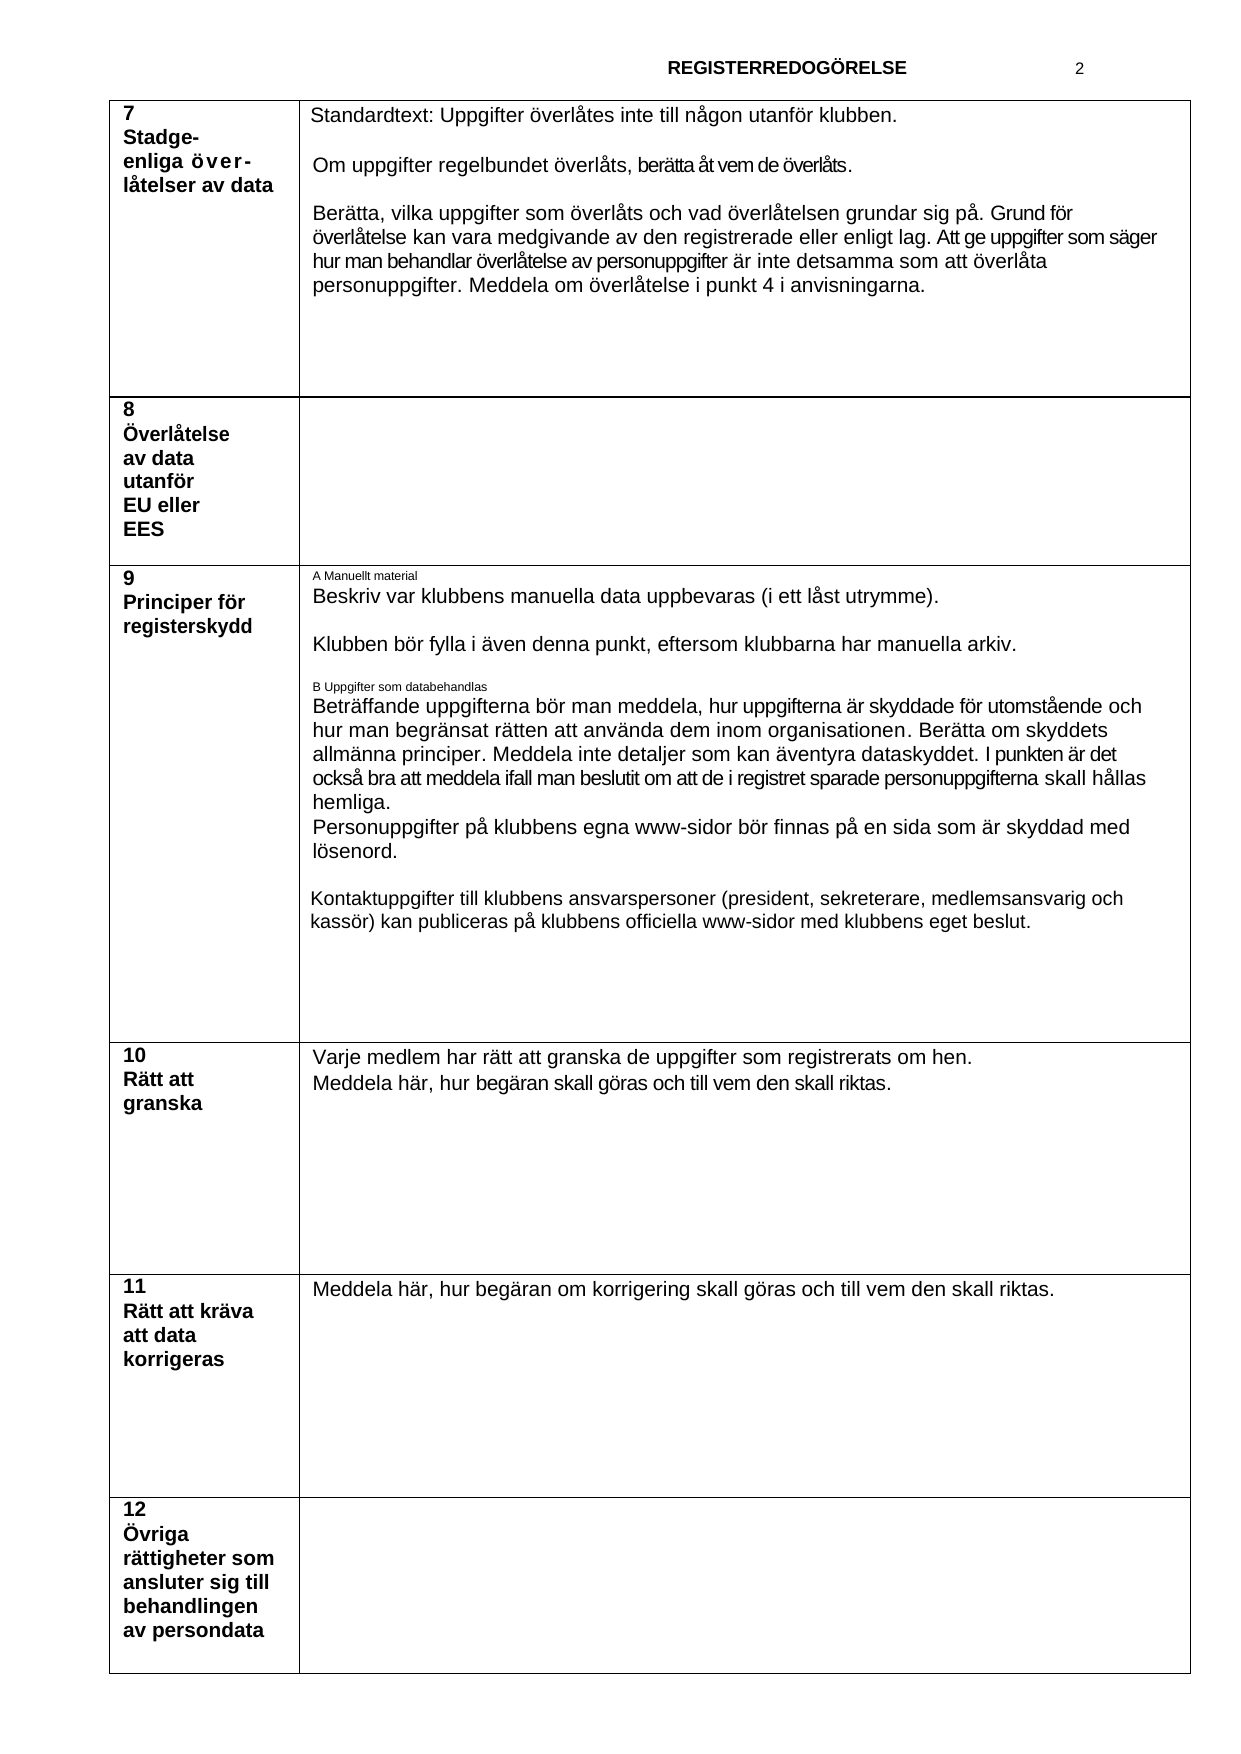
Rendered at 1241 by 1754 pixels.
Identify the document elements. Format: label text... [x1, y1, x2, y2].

table_header Standardtext: Uppgifter överlåtes inte till någon utanför klubben. Om uppgifter regelbundet överlåts, berätta åt vem de överlåts. Berätta, vilka uppgifter som överlåts och vad överlåtelsen grundar sig på. Grund för överlåtelse kan vara medgivande av den registrerade eller enligt lag. Att ge uppgifter som säger hur man behandlar överlåtelse av personuppgifter är inte detsamma som att överlåta personuppgifter. Meddela om överlåtelse i punkt 4 i anvisningarna. [300, 101, 1190, 396]
table_cell A Manuellt material Beskriv var klubbens manuella data uppbevaras (i ett låst utrymme). Klubben bör fylla i även denna punkt, eftersom klubbarna har manuella arkiv. B Uppgifter som databehandlas Beträffande uppgifterna bör man meddela, hur uppgifterna är skyddade för utomstående och hur man begränsat rätten att använda dem inom organisationen. Berätta om skyddets allmänna principer. Meddela inte detaljer som kan äventyra dataskyddet. I punkten är det också bra att meddela ifall man beslutit om att de i registret sparade personuppgifterna skall hållas hemliga. Personuppgifter på klubbens egna www-sidor bör finnas på en sida som är skyddad med lösenord. Kontaktuppgifter till klubbens ansvarspersoner (president, sekreterare, medlemsansvarig och kassör) kan publiceras på klubbens officiella www-sidor med klubbens eget beslut. [300, 566, 1190, 1042]
table_cell [300, 1498, 1190, 1673]
table_cell 12 Övriga rättigheter som ansluter sig till behandlingen av persondata [110, 1498, 299, 1673]
table_cell Meddela här, hur begäran om korrigering skall göras och till vem den skall riktas. [300, 1275, 1190, 1497]
table_cell 11 Rätt att kräva att data korrigeras [110, 1275, 299, 1497]
table_cell 10 Rätt att granska [110, 1043, 299, 1274]
table_cell Varje medlem har rätt att granska de uppgifter som registrerats om hen. Meddela här, hur begäran skall göras och till vem den skall riktas. [300, 1043, 1190, 1274]
table_cell [300, 398, 1190, 565]
table_header 7 Stadge- enliga över- låtelser av data [110, 101, 299, 396]
text REGISTERREDOGÖRELSE 2 [667, 57, 1213, 78]
table_cell 8 Överlåtelse av data utanför EU eller EES [110, 398, 299, 565]
table_cell 9 Principer för registerskydd [110, 566, 299, 1042]
